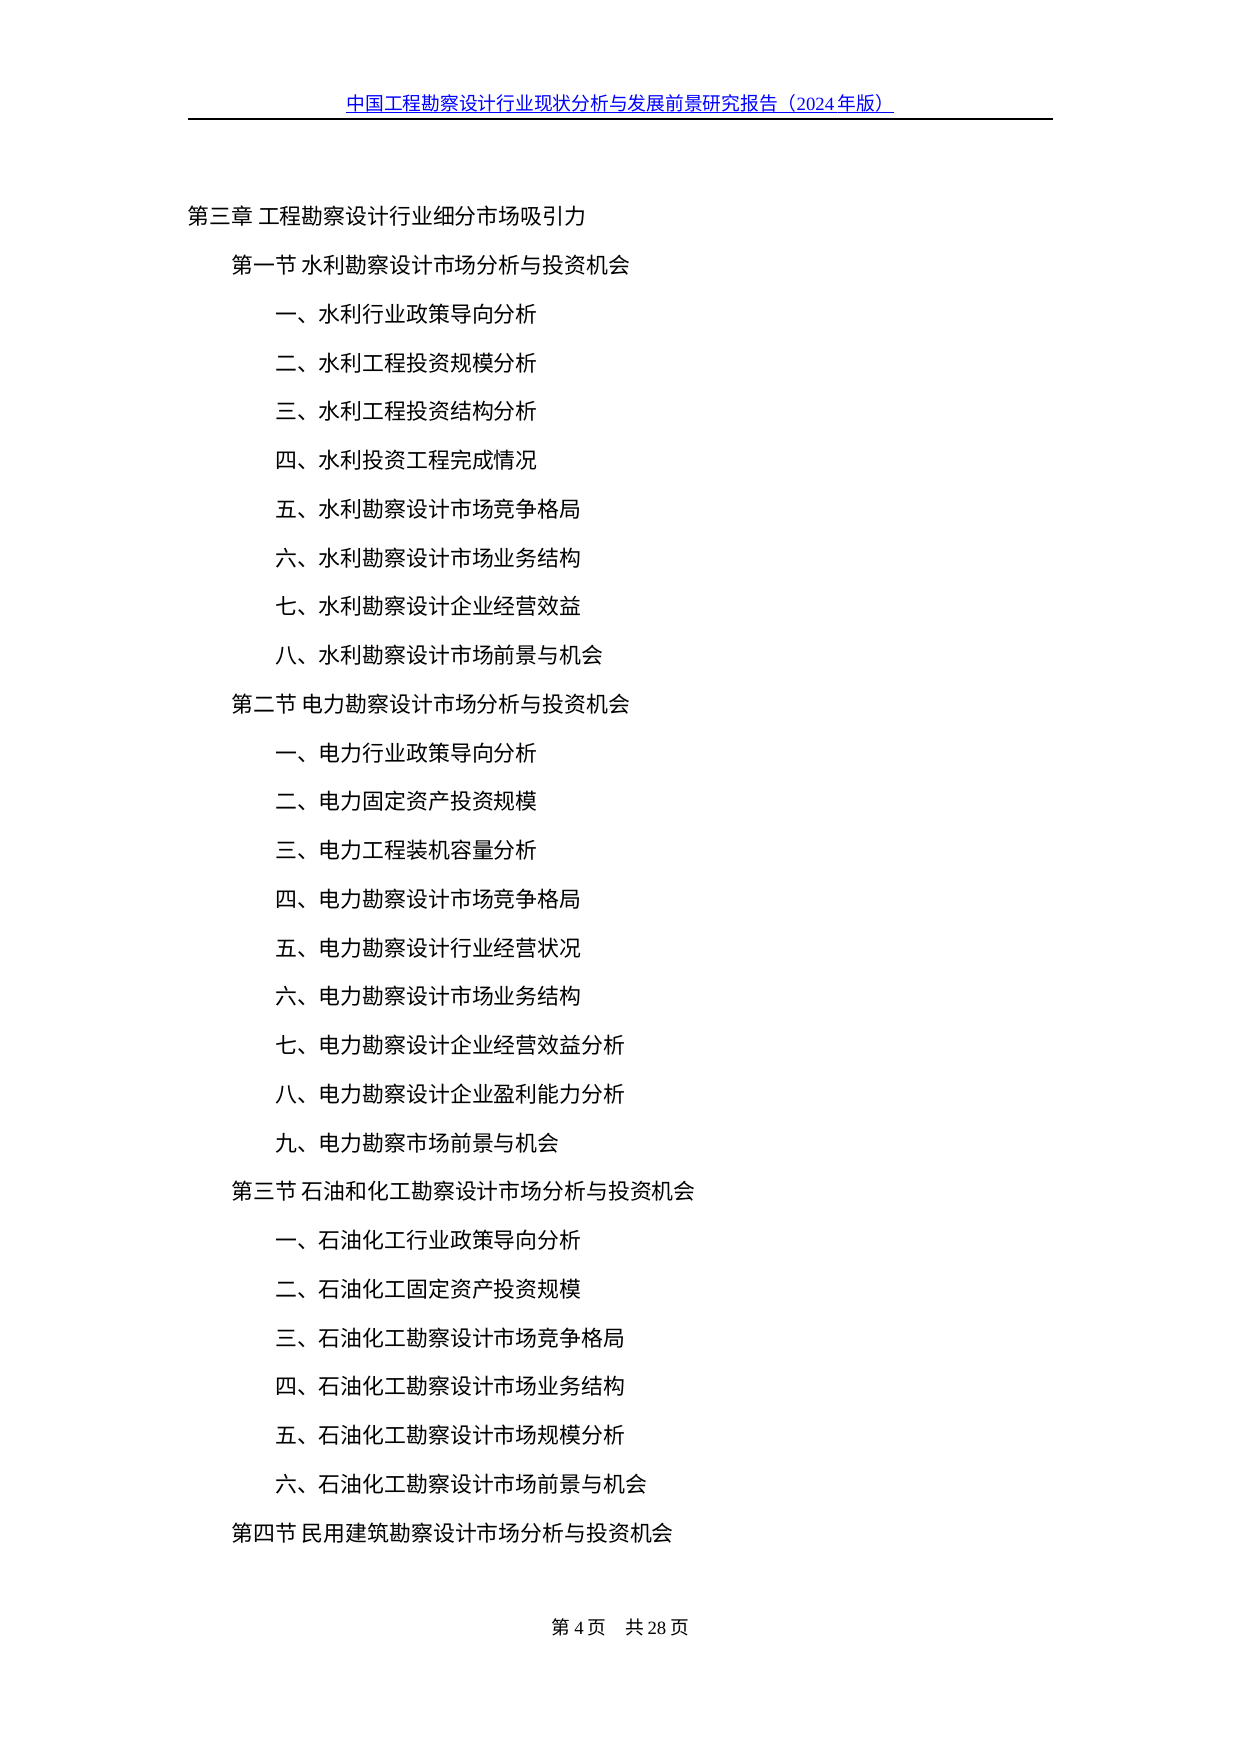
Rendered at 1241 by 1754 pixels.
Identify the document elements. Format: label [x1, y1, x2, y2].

text [187, 150, 1053, 1548]
